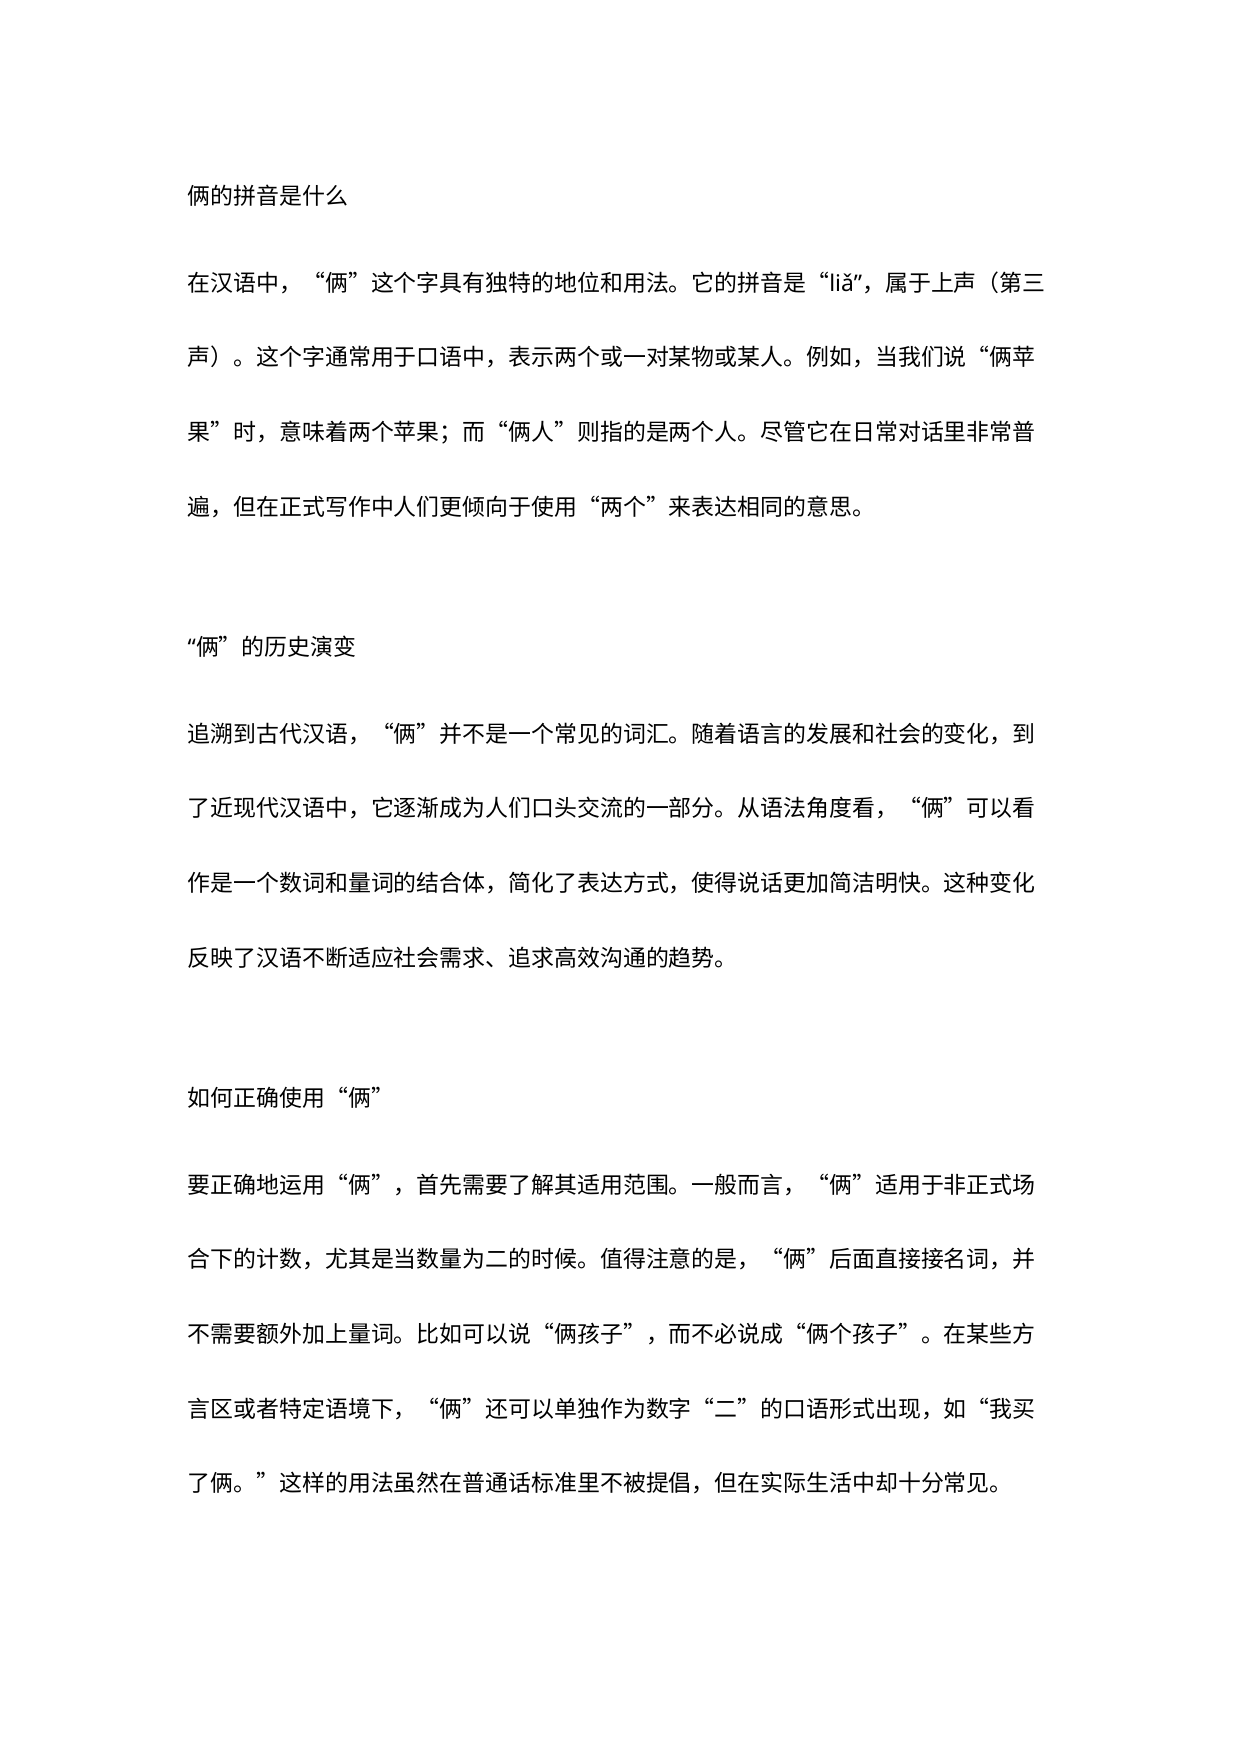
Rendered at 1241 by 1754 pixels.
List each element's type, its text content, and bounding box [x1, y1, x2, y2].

text 追溯到古代汉语，“俩”并不是一个常见的词汇。随着语言的发展和社会的变化，到了近现代汉语中，它逐渐成为人们口头交流的一部分。从语法角度看，“俩”可以看作是一个数词和量词的结合体，简化了表达方式，使得说话更加简洁明快。这种变化反映了汉语不断适应社会需求、追求高效沟通的趋势。 [187, 700, 1053, 989]
text 俩的拼音是什么 [187, 162, 1053, 227]
text 如何正确使用“俩” [187, 1064, 1053, 1129]
text 要正确地运用“俩”，首先需要了解其适用范围。一般而言，“俩”适用于非正式场合下的计数，尤其是当数量为二的时候。值得注意的是，“俩”后面直接接名词，并不需要额外加上量词。比如可以说“俩孩子”，而不必说成“俩个孩子”。在某些方言区或者特定语境下，“俩”还可以单独作为数字“二”的口语形式出现，如“我买了俩。”这样的用法虽然在普通话标准里不被提倡，但在实际生活中却十分常见。 [187, 1151, 1053, 1514]
text 在汉语中，“俩”这个字具有独特的地位和用法。它的拼音是“liǎ”，属于上声（第三声）。这个字通常用于口语中，表示两个或一对某物或某人。例如，当我们说“俩苹果”时，意味着两个苹果；而“俩人”则指的是两个人。尽管它在日常对话里非常普遍，但在正式写作中人们更倾向于使用“两个”来表达相同的意思。 [187, 248, 1053, 538]
text “俩”的历史演变 [187, 613, 1053, 678]
